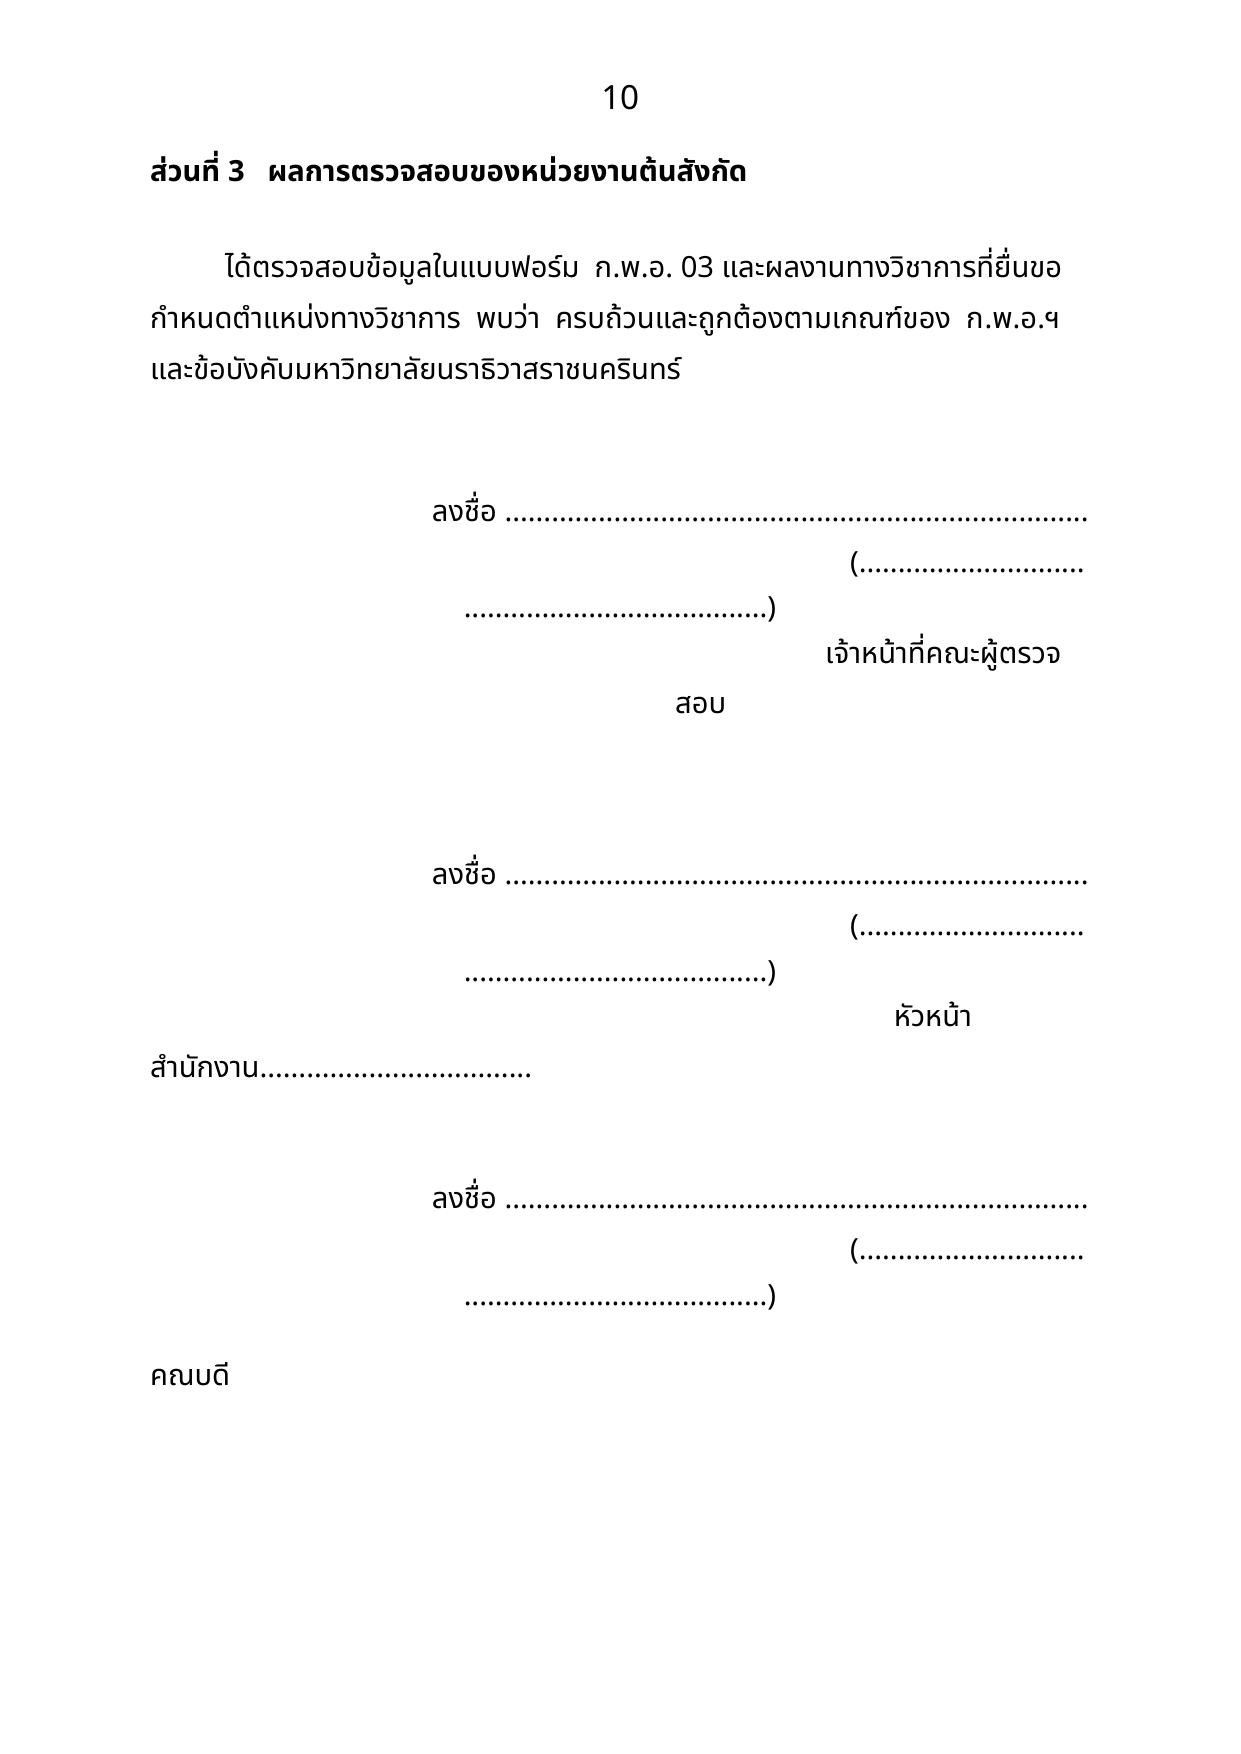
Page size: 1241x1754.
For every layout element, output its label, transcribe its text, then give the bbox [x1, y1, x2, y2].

text ลงชื่อ ........................................................................... [150, 1178, 1090, 1222]
text ลงชื่อ ........................................................................... [150, 490, 1090, 534]
text เจ้าหน้าที่คณะผู้ตรวจสอบ [675, 632, 1090, 727]
text หัวหน้าสำนักงาน................................... [150, 995, 1090, 1090]
text คณบดี [150, 1320, 1090, 1398]
text (....................................................................) [150, 541, 1090, 626]
text ลงชื่อ ........................................................................... [150, 853, 1090, 898]
text ส่วนที่ 3 ผลการตรวจสอบของหน่วยงานต้นสังกัด [150, 150, 1090, 194]
text ได้ตรวจสอบข้อมูลในแบบฟอร์ม ก.พ.อ. 03 และผลงานทางวิชาการที่ยื่นขอกำหนดตำแหน่งทางวิชาการ พบว่า ครบถ้วนและถูกต้องตามเกณฑ์ของ ก.พ.อ.ฯ และข้อบังคับมหาวิทยาลัยนราธิวาสราชนครินทร์ [150, 246, 1090, 392]
text (....................................................................) [150, 904, 1090, 989]
text (....................................................................) [150, 1228, 1090, 1314]
